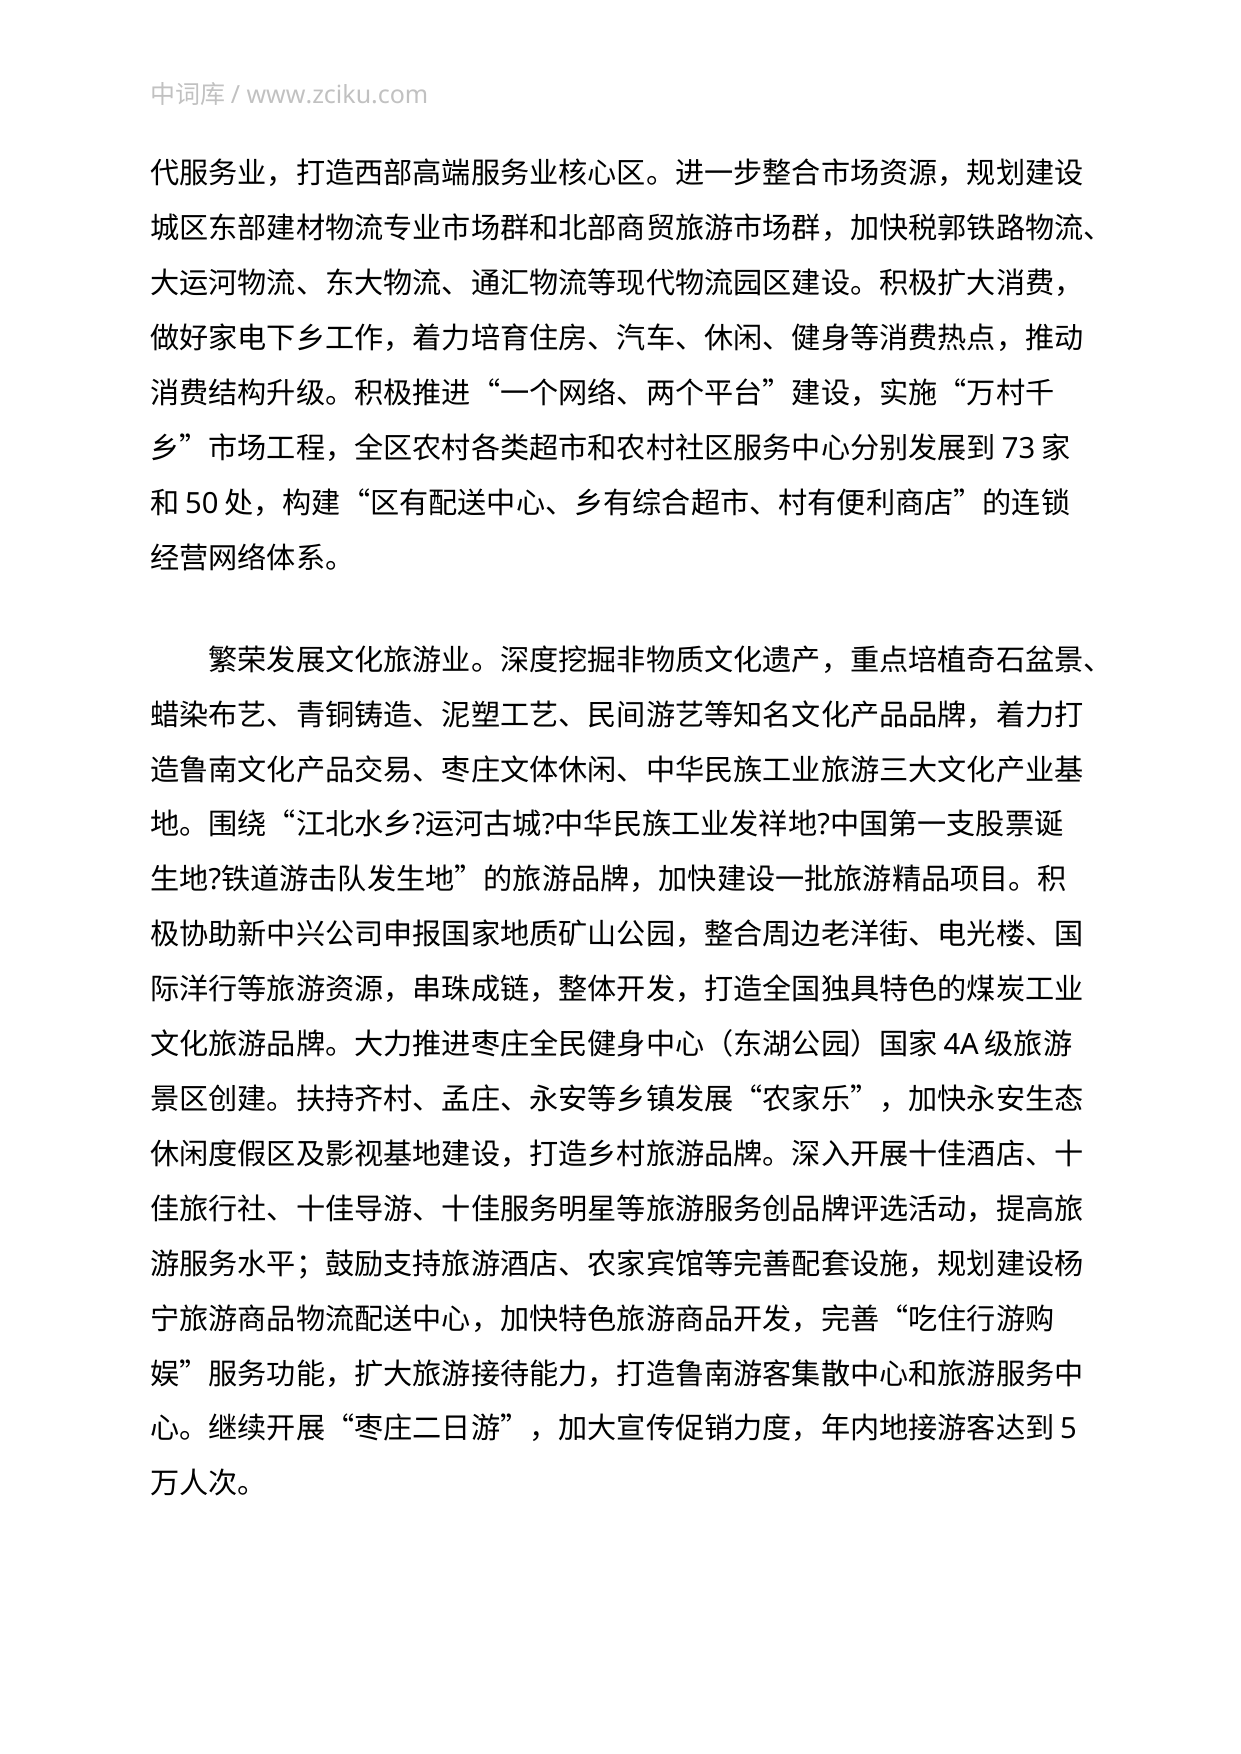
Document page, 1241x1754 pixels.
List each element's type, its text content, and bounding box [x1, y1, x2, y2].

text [150, 150, 1090, 577]
text 繁荣发展文化旅游业。深度挖掘非物质文化遗产，重点培植奇石盆景、蜡染布艺、青铜铸造、泥塑工艺、民间游艺等知名文化产品品牌，着力打造鲁南文化产品交易、枣庄文体休闲、中华民族工业旅游三大文化产业基地。围绕“江北水乡?运河古城?中华民族工业发祥地?中国第一支股票诞生地?铁道游击队发生地”的旅游品牌，加快建设一批旅游精品项目。积极协助新中兴公司申报国家地质矿山公园，整合周边老洋街、电光楼、国际洋行等旅游资源，串珠成链，整体开发，打造全国独具特色的煤炭工业文化旅游品牌。大力推进枣庄全民健身中心（东湖公园）国家4A级旅游景区创建。扶持齐村、孟庄、永安等乡镇发展“农家乐”，加快永安生态休闲度假区及影视基地建设，打造乡村旅游品牌。深入开展十佳酒店、十佳旅行社、十佳导游、十佳服务明星等旅游服务创品牌评选活动，提高旅游服务水平；鼓励支持旅游酒店、农家宾馆等完善配套设施，规划建设杨宁旅游商品物流配送中心，加快特色旅游商品开发，完善“吃住行游购娱”服务功能，扩大旅游接待能力，打造鲁南游客集散中心和旅游服务中心。继续开展“枣庄二日游”，加大宣传促销力度，年内地接游客达到5万人次。 [150, 636, 1090, 1502]
